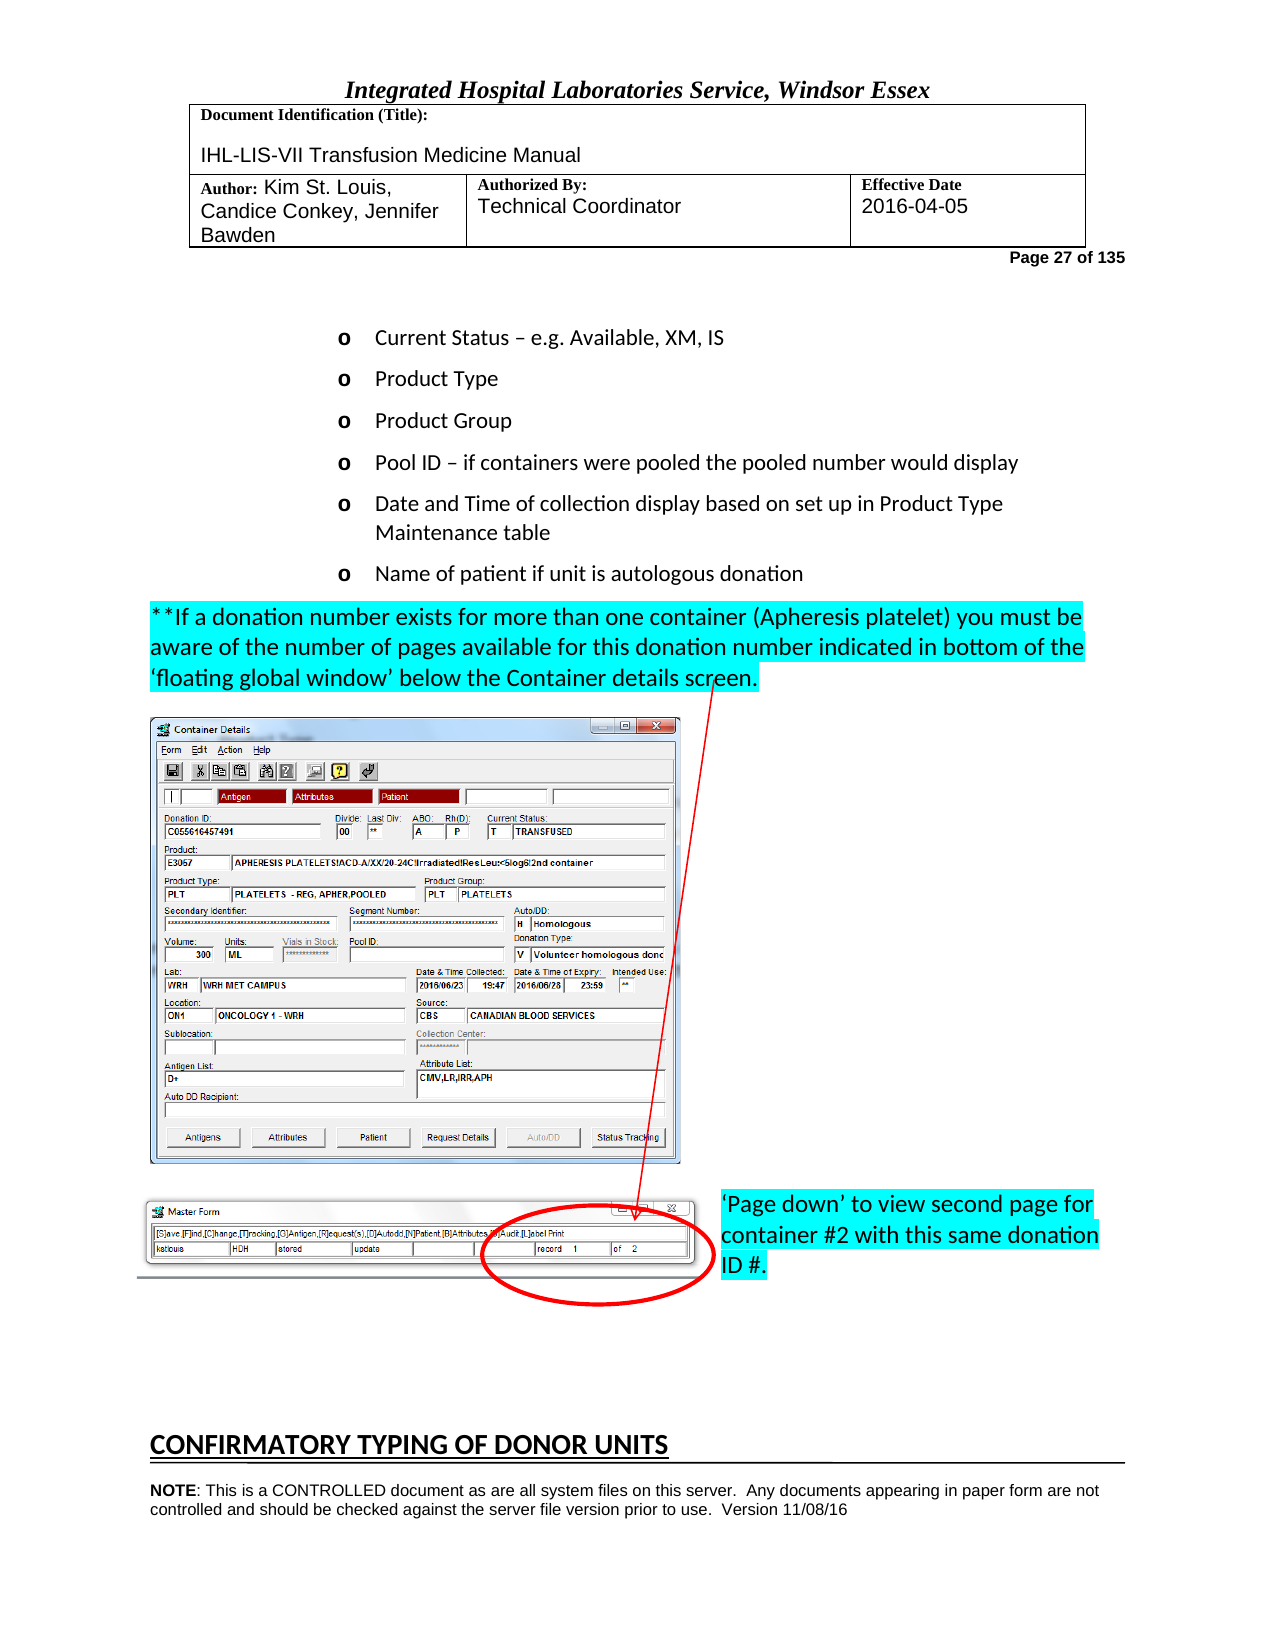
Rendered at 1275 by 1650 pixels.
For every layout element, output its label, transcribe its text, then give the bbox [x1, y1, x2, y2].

picture [136, 1195, 637, 1279]
list Date and Time of collection display based on set up in Product Type Maintenance table [337, 489, 1125, 547]
picture [485, 1208, 703, 1279]
list Current Status – e.g. Available, XM, IS [337, 323, 1125, 352]
subtitle CONFIRMATORY TYPING OF DONOR UNITS [150, 1426, 1125, 1462]
picture [150, 717, 681, 1164]
picture [645, 918, 681, 1164]
list Product Group [337, 406, 1125, 435]
subtitle ‘Page down’ to view second page for container #2 with this same donation ID #. [640, 1188, 1125, 1280]
list Name of patient if unit is autologous donation [337, 559, 1125, 588]
picture [638, 1195, 703, 1230]
list Pool ID – if containers were pooled the pooled number would display [337, 448, 1125, 477]
list Product Type [337, 364, 1125, 393]
text **If a donation number exists for more than one container (Apheresis platelet) you must be aware of the number of pages available for this donation number indicated in bottom of the ‘floating global window’ below the Container details screen. [759, 601, 1125, 692]
